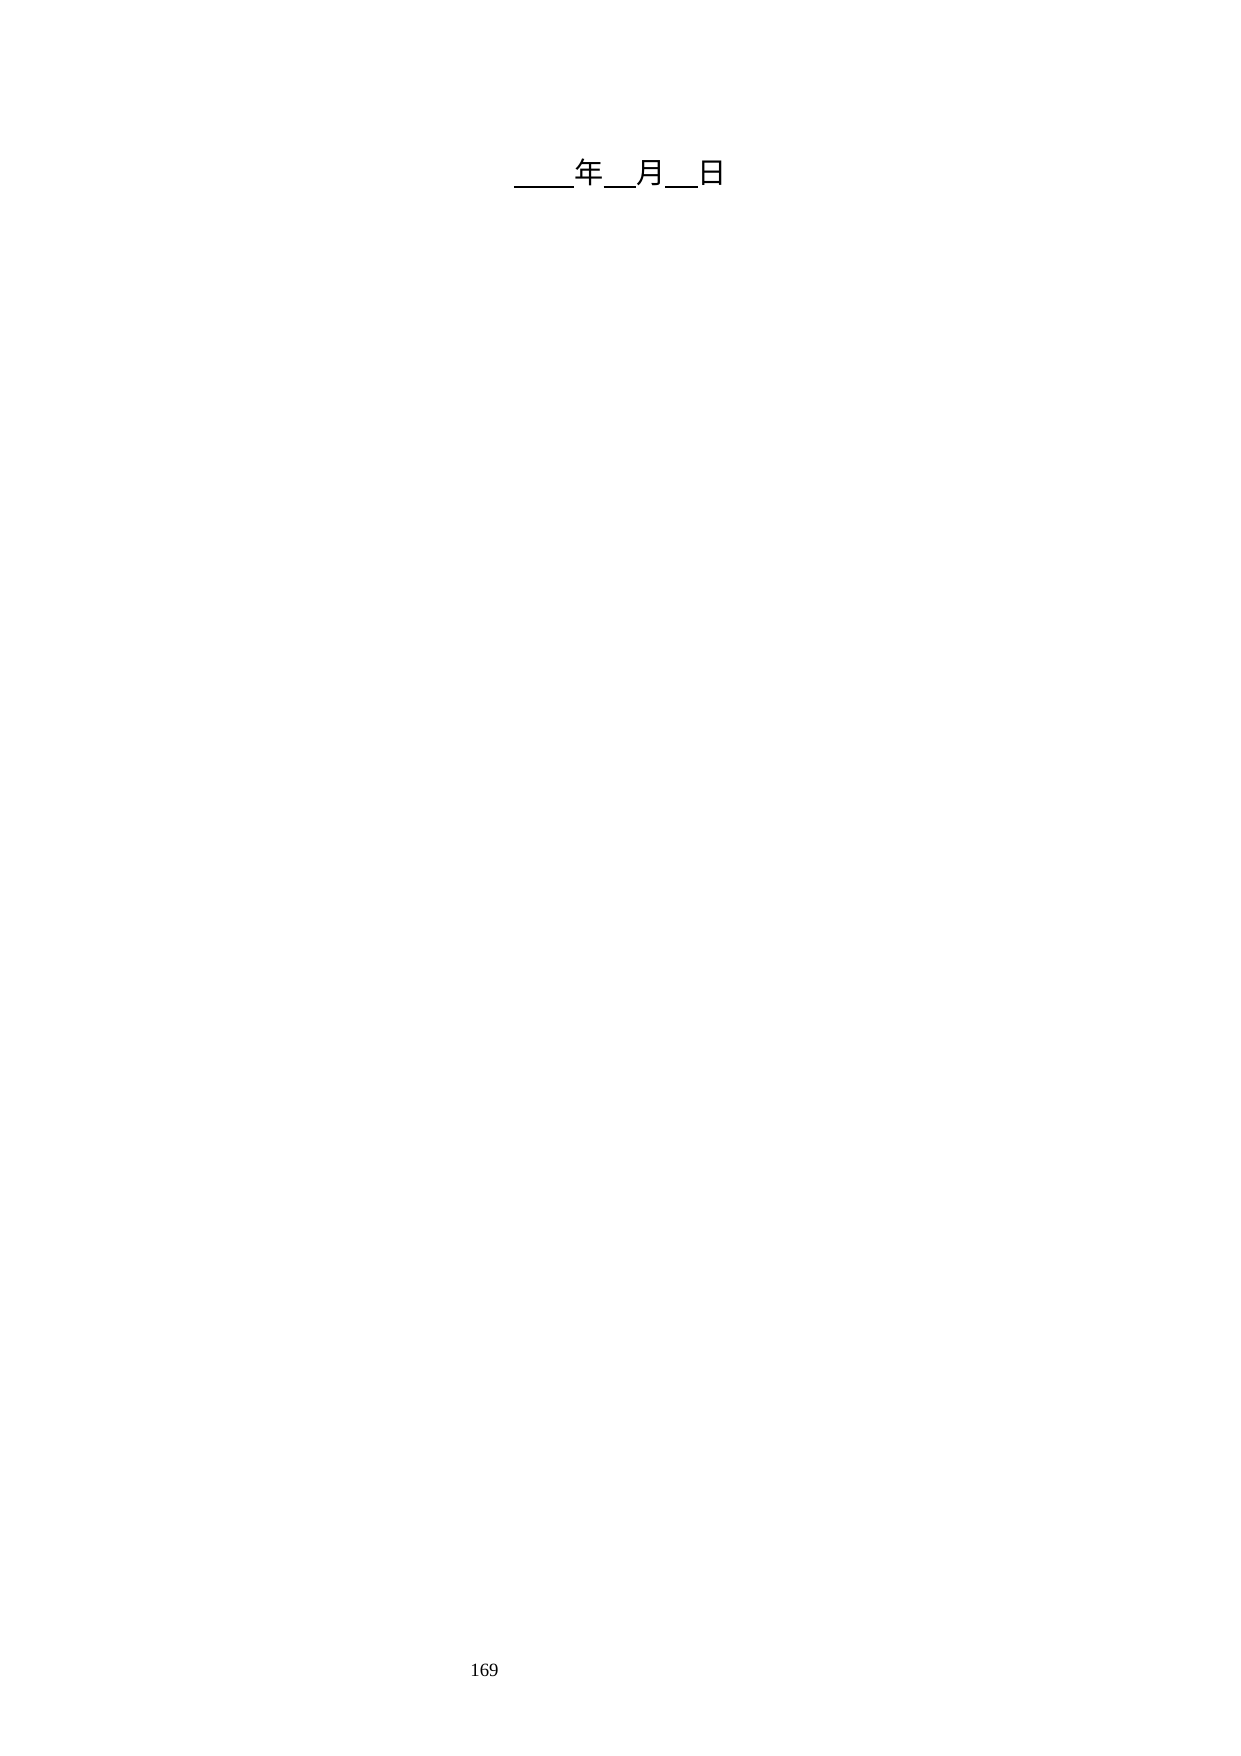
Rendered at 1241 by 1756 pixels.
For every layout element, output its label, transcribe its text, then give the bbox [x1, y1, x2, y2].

text 年 月 日 [112, 150, 1128, 192]
